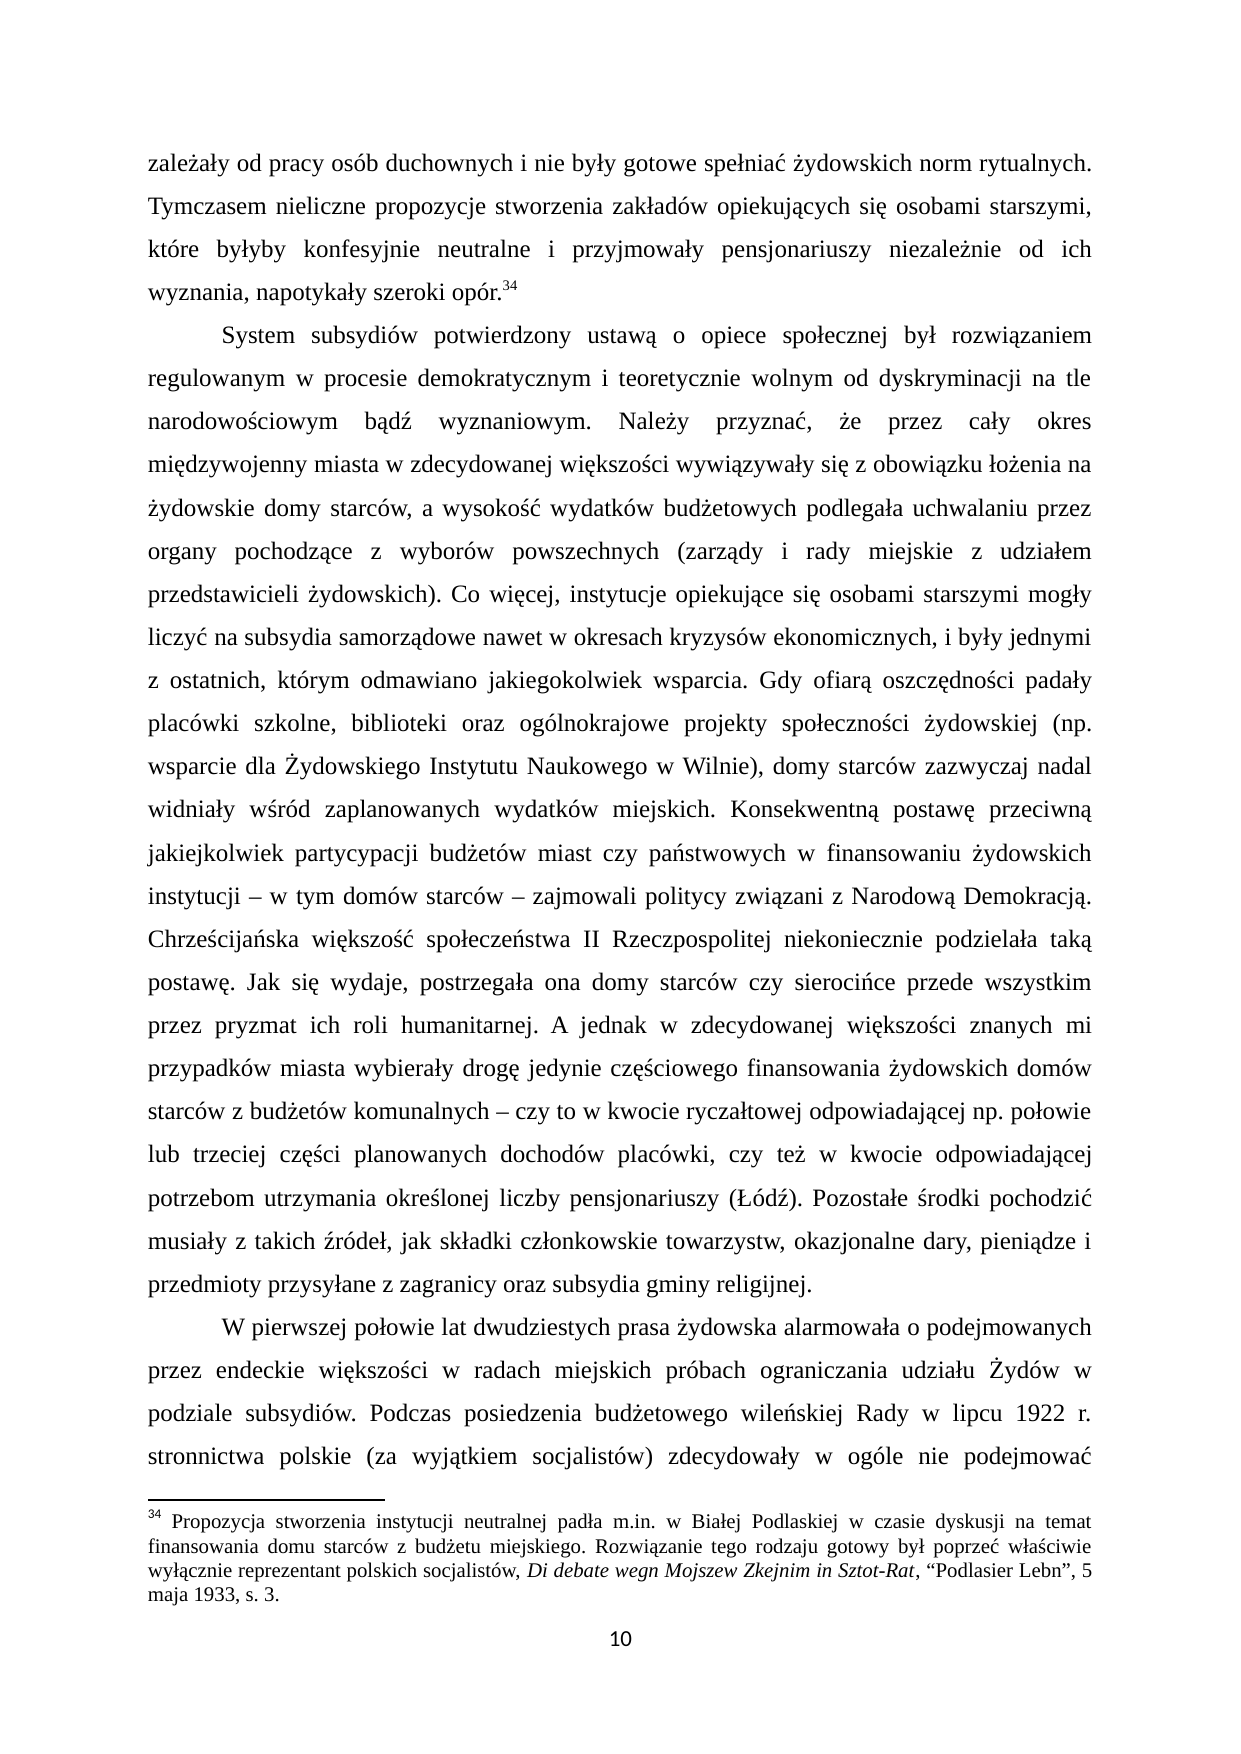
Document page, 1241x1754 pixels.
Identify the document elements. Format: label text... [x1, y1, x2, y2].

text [148, 148, 1093, 306]
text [148, 1312, 1093, 1470]
text System subsydiów potwierdzony ustawą o opiece społecznej był rozwiązaniem regulowanym w procesie demokratycznym i teoretycznie wolnym od dyskryminacji na tle narodowościowym bądź wyznaniowym. Należy przyznać, że przez cały okres międzywojenny miasta w zdecydowanej większości wywiązywały się z obowiązku łożenia na żydowskie domy starców, a wysokość wydatków budżetowych podlegała uchwalaniu przez organy pochodzące z wyborów powszechnych (zarządy i rady miejskie z udziałem przedstawicieli żydowskich). Co więcej, instytucje opiekujące się osobami starszymi mogły liczyć na subsydia samorządowe nawet w okresach kryzysów ekonomicznych, i były jednymi z ostatnich, którym odmawiano jakiegokolwiek wsparcia. Gdy ofiarą oszczędności padały placówki szkolne, biblioteki oraz ogólnokrajowe projekty społeczności żydowskiej (np. wsparcie dla Żydowskiego Instytutu Naukowego w Wilnie), domy starców zazwyczaj nadal widniały wśród zaplanowanych wydatków miejskich. Konsekwentną postawę przeciwną jakiejkolwiek partycypacji budżetów miast czy państwowych w finansowaniu żydowskich instytucji – w tym domów starców – zajmowali politycy związani z Narodową Demokracją. Chrześcijańska większość społeczeństwa II Rzeczpospolitej niekoniecznie podzielała taką postawę. Jak się wydaje, postrzegała ona domy starców czy sierocińce przede wszystkim przez pryzmat ich roli humanitarnej. A jednak w zdecydowanej większości znanych mi przypadków miasta wybierały drogę jedynie częściowego finansowania żydowskich domów starców z budżetów komunalnych – czy to w kwocie ryczałtowej odpowiadającej np. połowie lub trzeciej części planowanych dochodów placówki, czy też w kwocie odpowiadającej potrzebom utrzymania określonej liczby pensjonariuszy (Łódź). Pozostałe środki pochodzić musiały z takich źródeł, jak składki członkowskie towarzystw, okazjonalne dary, pieniądze i przedmioty przysyłane z zagranicy oraz subsydia gminy religijnej. [148, 320, 1093, 1298]
